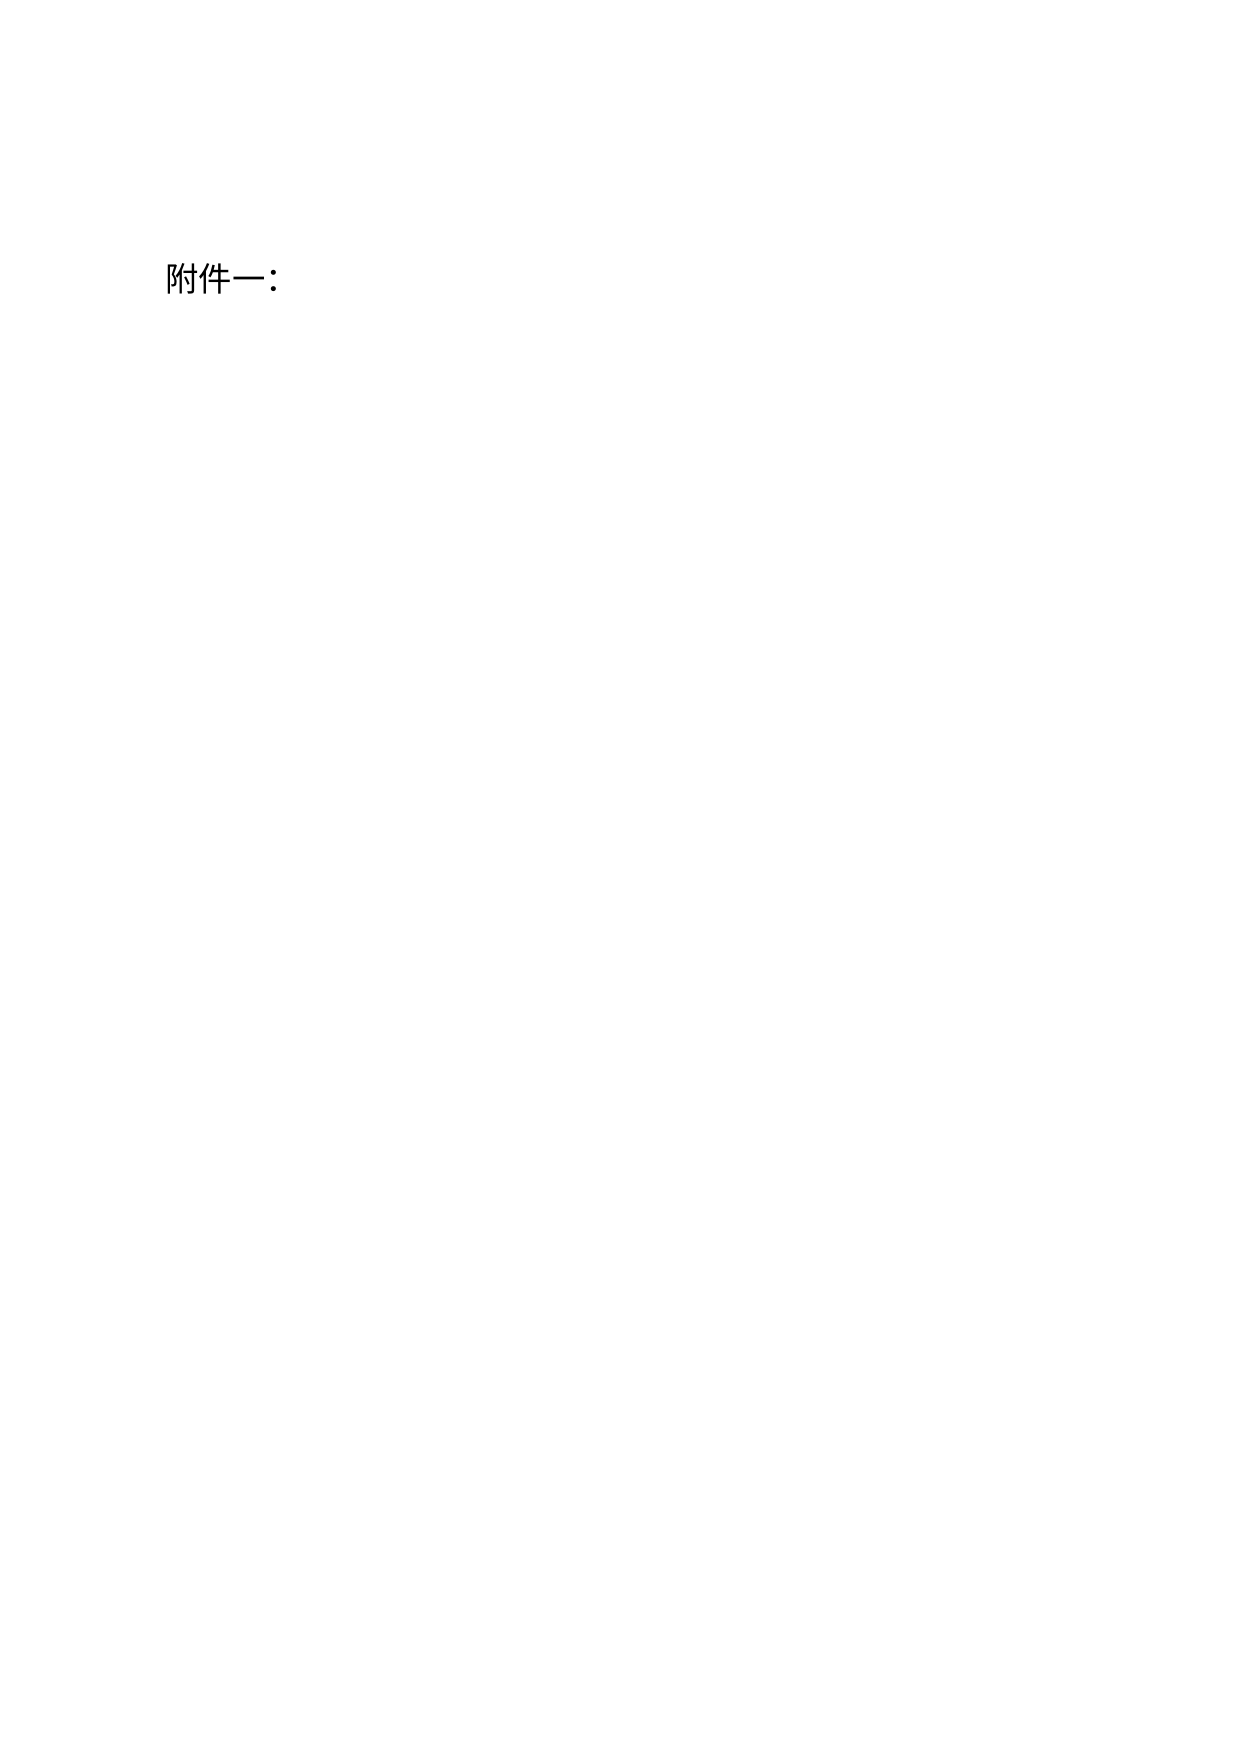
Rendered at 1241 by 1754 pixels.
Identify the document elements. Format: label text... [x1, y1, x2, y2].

text 附件一： [165, 245, 1087, 303]
